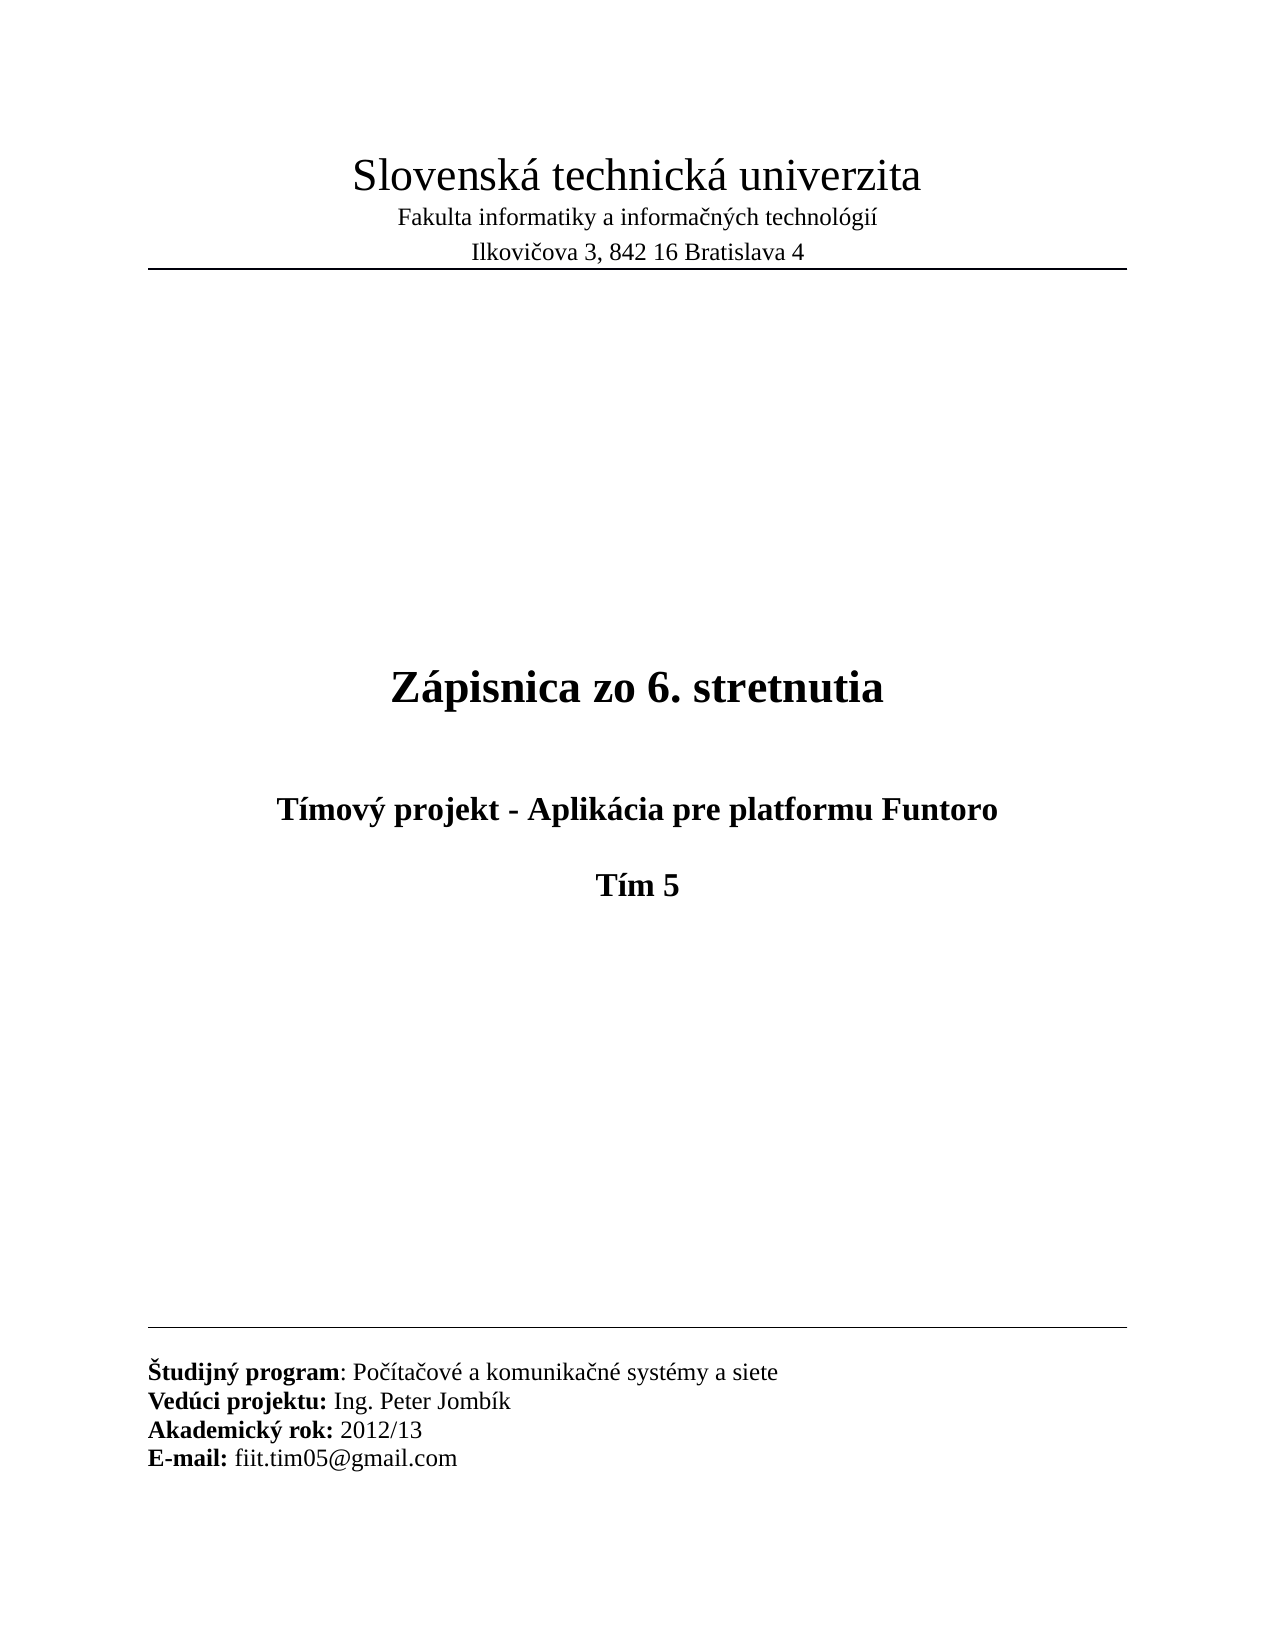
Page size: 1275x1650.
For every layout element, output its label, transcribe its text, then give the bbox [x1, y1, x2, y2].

text E-mail: fiit.tim05@gmail.com [148, 1443, 1127, 1472]
text Tímový projekt - Aplikácia pre platformu Funtoro [148, 789, 1127, 827]
text Študijný program: Počítačové a komunikačné systémy a siete [148, 1357, 1127, 1386]
text Akademický rok: 2012/13 [148, 1415, 1127, 1443]
text Vedúci projektu: Ing. Peter Jombík [148, 1386, 1127, 1415]
text Tím 5 [148, 865, 1127, 904]
text Slovenská technická univerzita [148, 148, 1127, 200]
text Ilkovičova 3, 842 16 Bratislava 4 [148, 237, 1127, 268]
text Zápisnica zo 6. stretnutia [148, 659, 1127, 712]
text Fakulta informatiky a informačných technológií [148, 202, 1127, 231]
